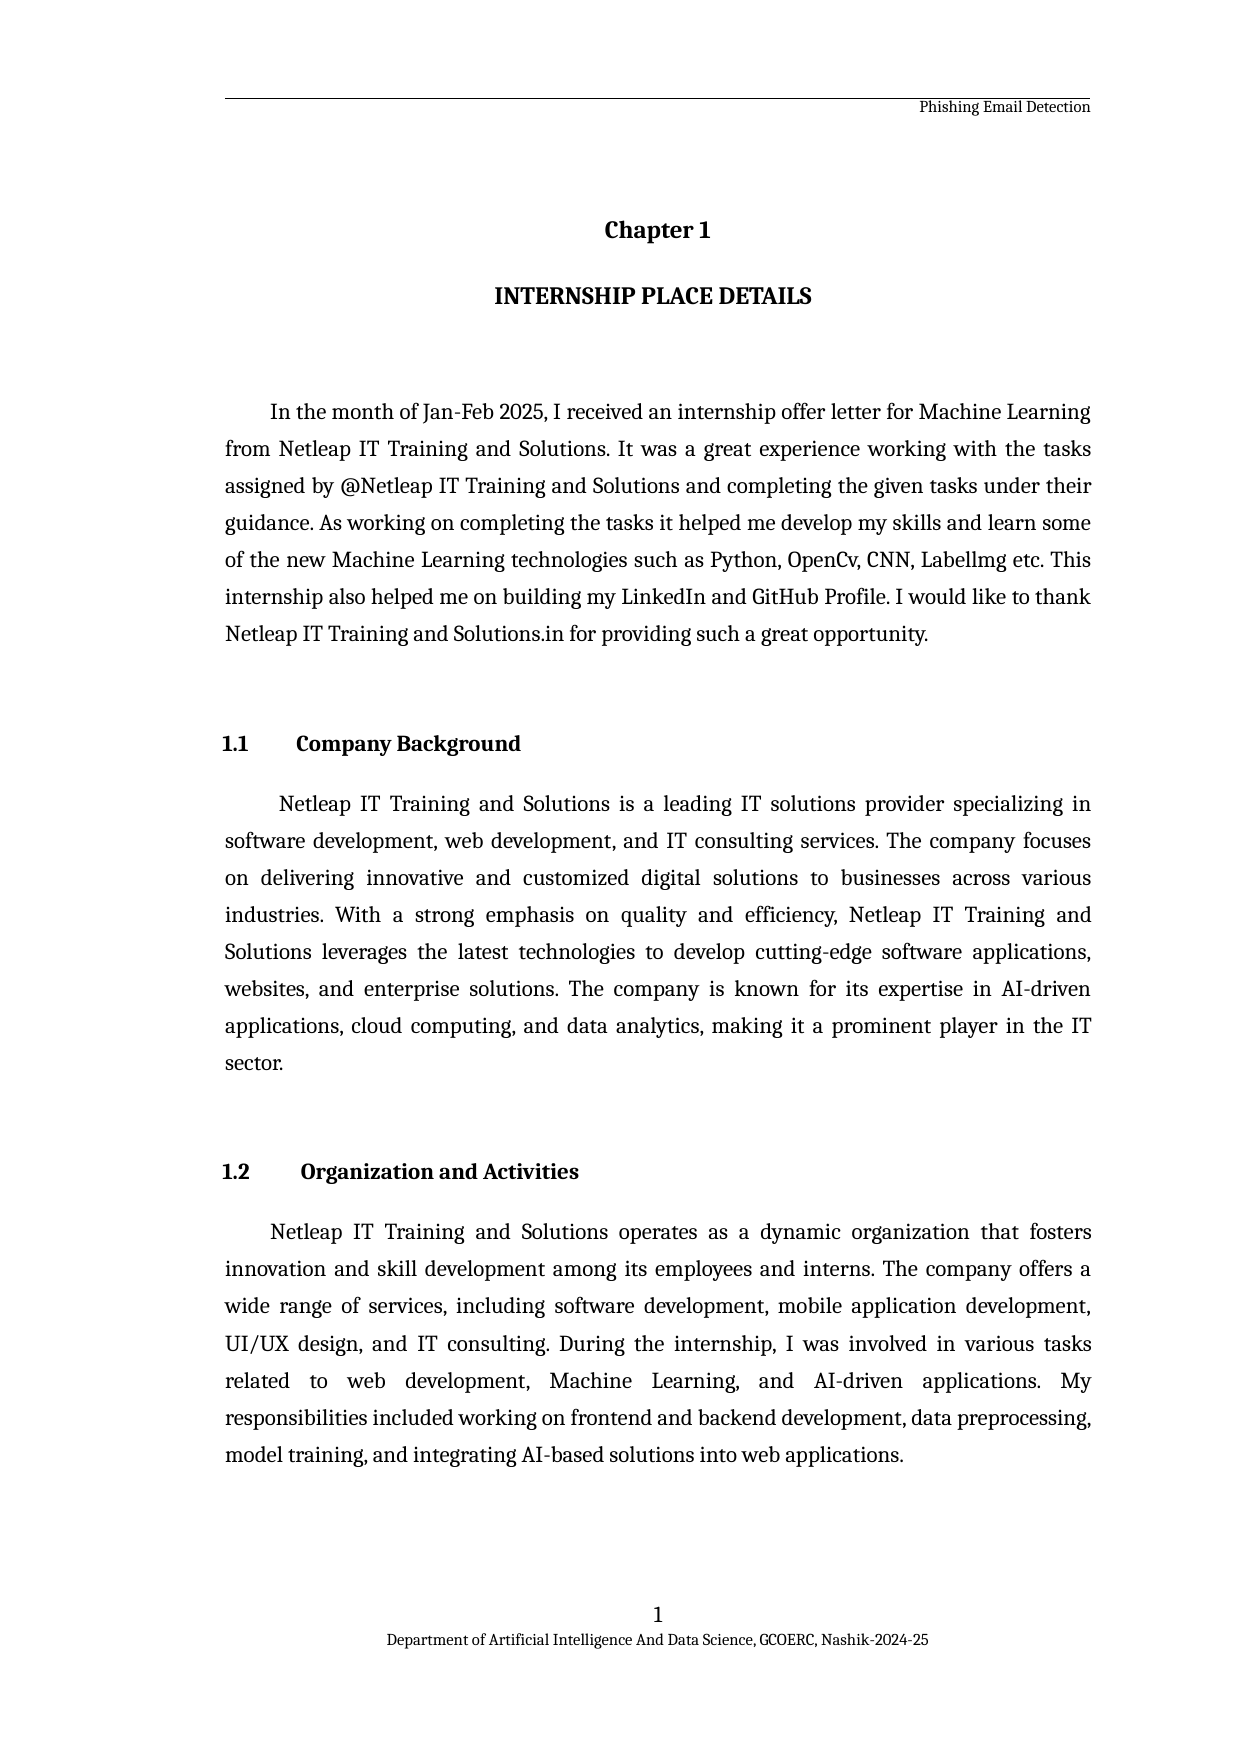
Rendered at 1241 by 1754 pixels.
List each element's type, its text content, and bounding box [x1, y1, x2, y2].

text In the month of Jan-Feb 2025, I received an internship offer letter for Machine Learning from Netleap IT Training and Solutions. It was a great experience working with the tasks assigned by @Netleap IT Training and Solutions and completing the given tasks under their guidance. As working on completing the tasks it helped me develop my skills and learn some of the new Machine Learning technologies such as Python, OpenCv, CNN, Labellmg etc. This internship also helped me on building my LinkedIn and GitHub Profile. I would like to thank Netleap IT Training and Solutions.in for providing such a great opportunity. [225, 399, 1093, 647]
text Netleap IT Training and Solutions is a leading IT solutions provider specializing in software development, web development, and IT consulting services. The company focuses on delivering innovative and customized digital solutions to businesses across various industries. With a strong emphasis on quality and efficiency, Netleap IT Training and Solutions leverages the latest technologies to develop cutting-edge software applications, websites, and enterprise solutions. The company is known for its expertise in AI-driven applications, cloud computing, and data analytics, making it a prominent player in the IT sector. [225, 790, 1093, 1076]
subtitle 1.2 Organization and Activities [222, 1159, 1102, 1186]
subtitle INTERNSHIP PLACE DETAILS [225, 282, 1081, 311]
subtitle 1.1 Company Background [222, 730, 1102, 757]
text Netleap IT Training and Solutions operates as a dynamic organization that fosters innovation and skill development among its employees and interns. The company offers a wide range of services, including software development, mobile application development, UI/UX design, and IT consulting. During the internship, I was involved in various tasks related to web development, Machine Learning, and AI-driven applications. My responsibilities included working on frontend and backend development, data preprocessing, model training, and integrating AI-based solutions into web applications. [225, 1219, 1093, 1468]
text Chapter 1 [225, 216, 1090, 245]
